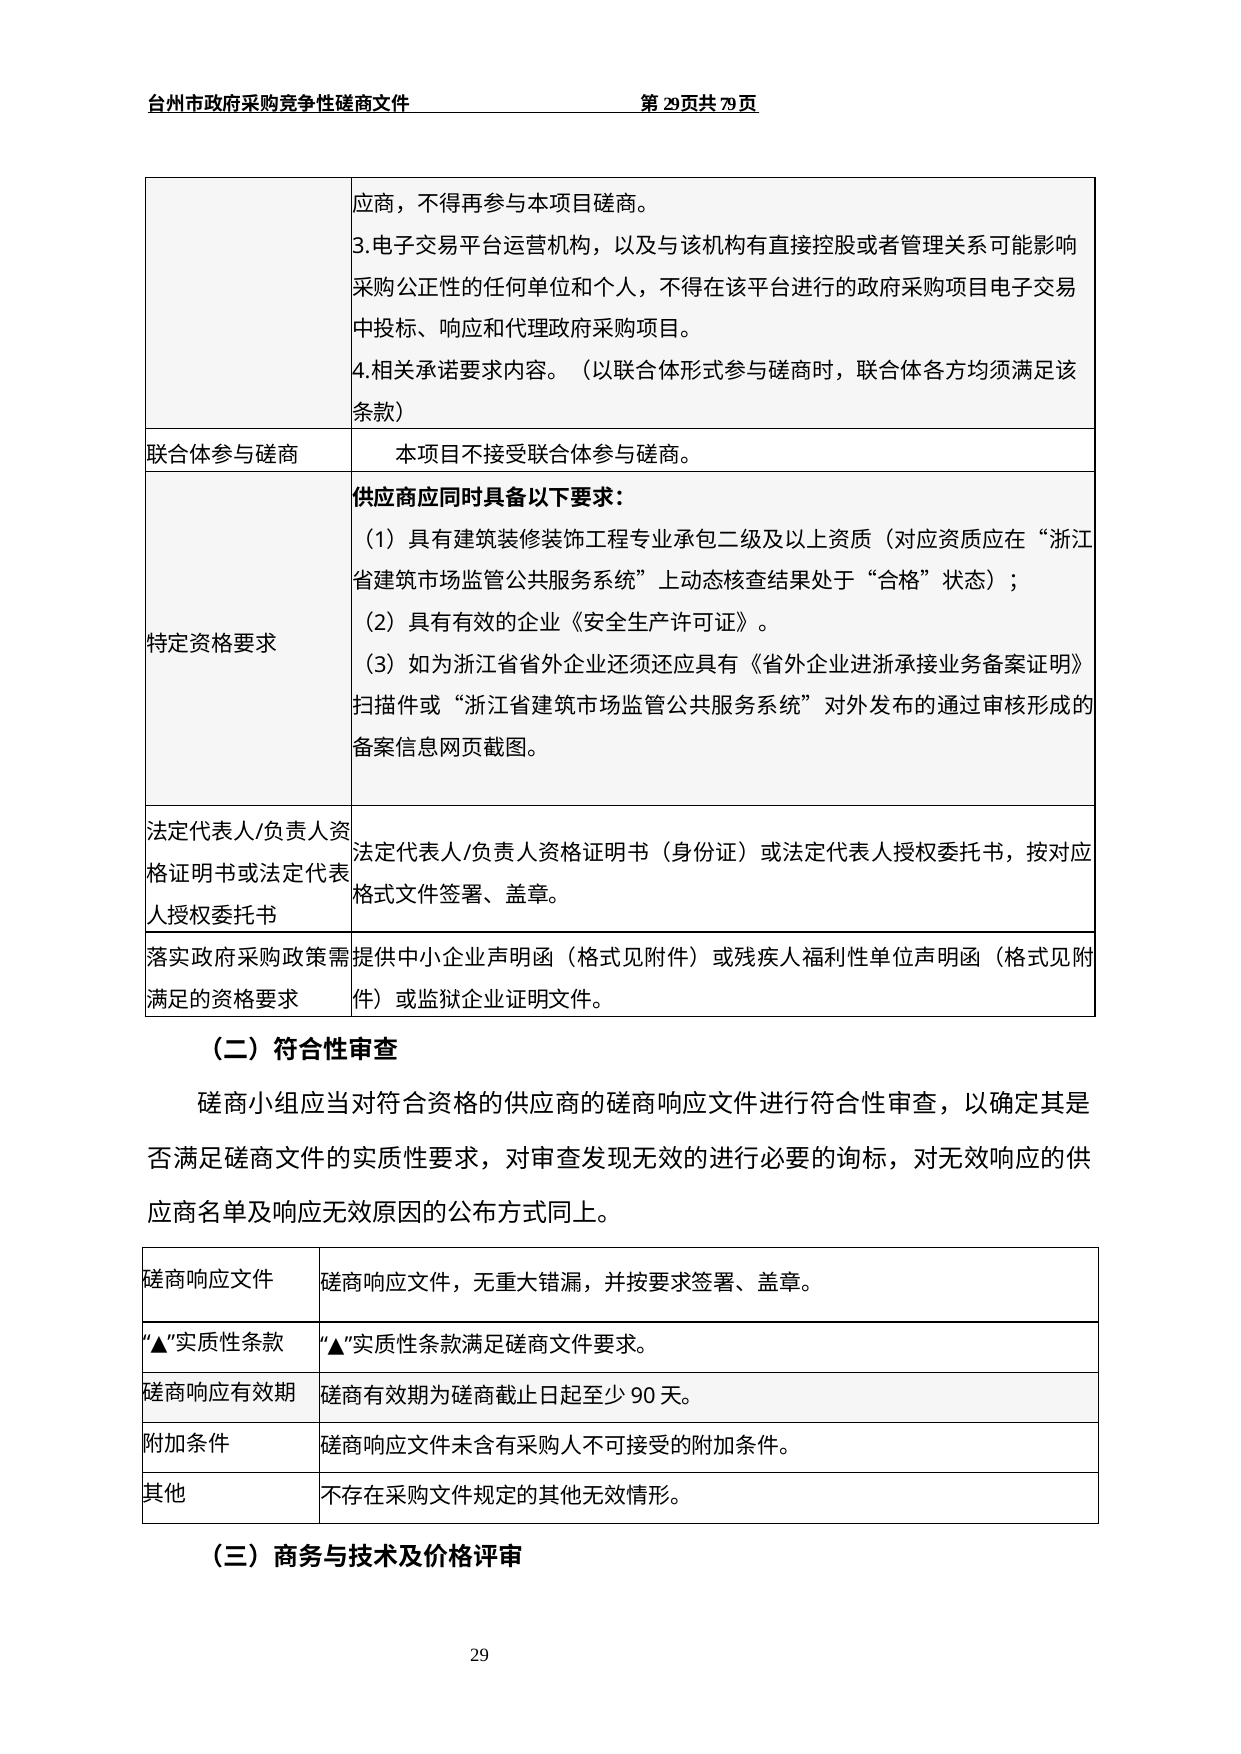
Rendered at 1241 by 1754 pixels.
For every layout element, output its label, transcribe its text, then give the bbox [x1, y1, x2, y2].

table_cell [352, 178, 1094, 428]
table_cell 法定代表人/负责人资格证明书（身份证）或法定代表人授权委托书，按对应格式文件签署、盖章。 [352, 806, 1094, 931]
table_cell 不存在采购文件规定的其他无效情形。 [320, 1473, 1098, 1522]
table_cell 联合体参与磋商 [146, 429, 351, 471]
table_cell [146, 178, 351, 428]
table_cell 特定资格要求 [146, 472, 351, 805]
table_cell 磋商响应有效期 [143, 1373, 319, 1422]
text （二）符合性审查 [148, 1029, 1092, 1066]
table_cell 本项目不接受联合体参与磋商。 [352, 429, 1094, 471]
table_cell “▲”实质性条款满足磋商文件要求。 [320, 1323, 1098, 1372]
table_cell 磋商响应文件未含有采购人不可接受的附加条件。 [320, 1423, 1098, 1472]
table_cell 附加条件 [143, 1423, 319, 1472]
table_cell “▲”实质性条款 [143, 1323, 319, 1372]
table_header 磋商响应文件 [143, 1248, 319, 1321]
text （三）商务与技术及价格评审 [148, 1536, 1092, 1572]
table_cell 供应商应同时具备以下要求： （1）具有建筑装修装饰工程专业承包二级及以上资质（对应资质应在“浙江省建筑市场监管公共服务系统”上动态核查结果处于“合格”状态）； （2）具有有效的企业《安全生产许可证》。 （3）如为浙江省省外企业还须还应具有《省外企业进浙承接业务备案证明》扫描件或“浙江省建筑市场监管公共服务系统”对外发布的通过审核形成的备案信息网页截图。 [352, 472, 1094, 805]
table_cell 法定代表人/负责人资格证明书或法定代表人授权委托书 [146, 806, 351, 931]
table_cell 提供中小企业声明函（格式见附件）或残疾人福利性单位声明函（格式见附件）或监狱企业证明文件。 [352, 933, 1094, 1016]
table_cell 落实政府采购政策需满足的资格要求 [146, 933, 351, 1016]
table_header 磋商响应文件，无重大错漏，并按要求签署、盖章。 [320, 1248, 1098, 1321]
text 磋商小组应当对符合资格的供应商的磋商响应文件进行符合性审查，以确定其是否满足磋商文件的实质性要求，对审查发现无效的进行必要的询标，对无效响应的供应商名单及响应无效原因的公布方式同上。 [148, 1084, 1092, 1229]
table_cell 磋商有效期为磋商截止日起至少90天。 [320, 1373, 1098, 1422]
table_cell 其他 [143, 1473, 319, 1522]
